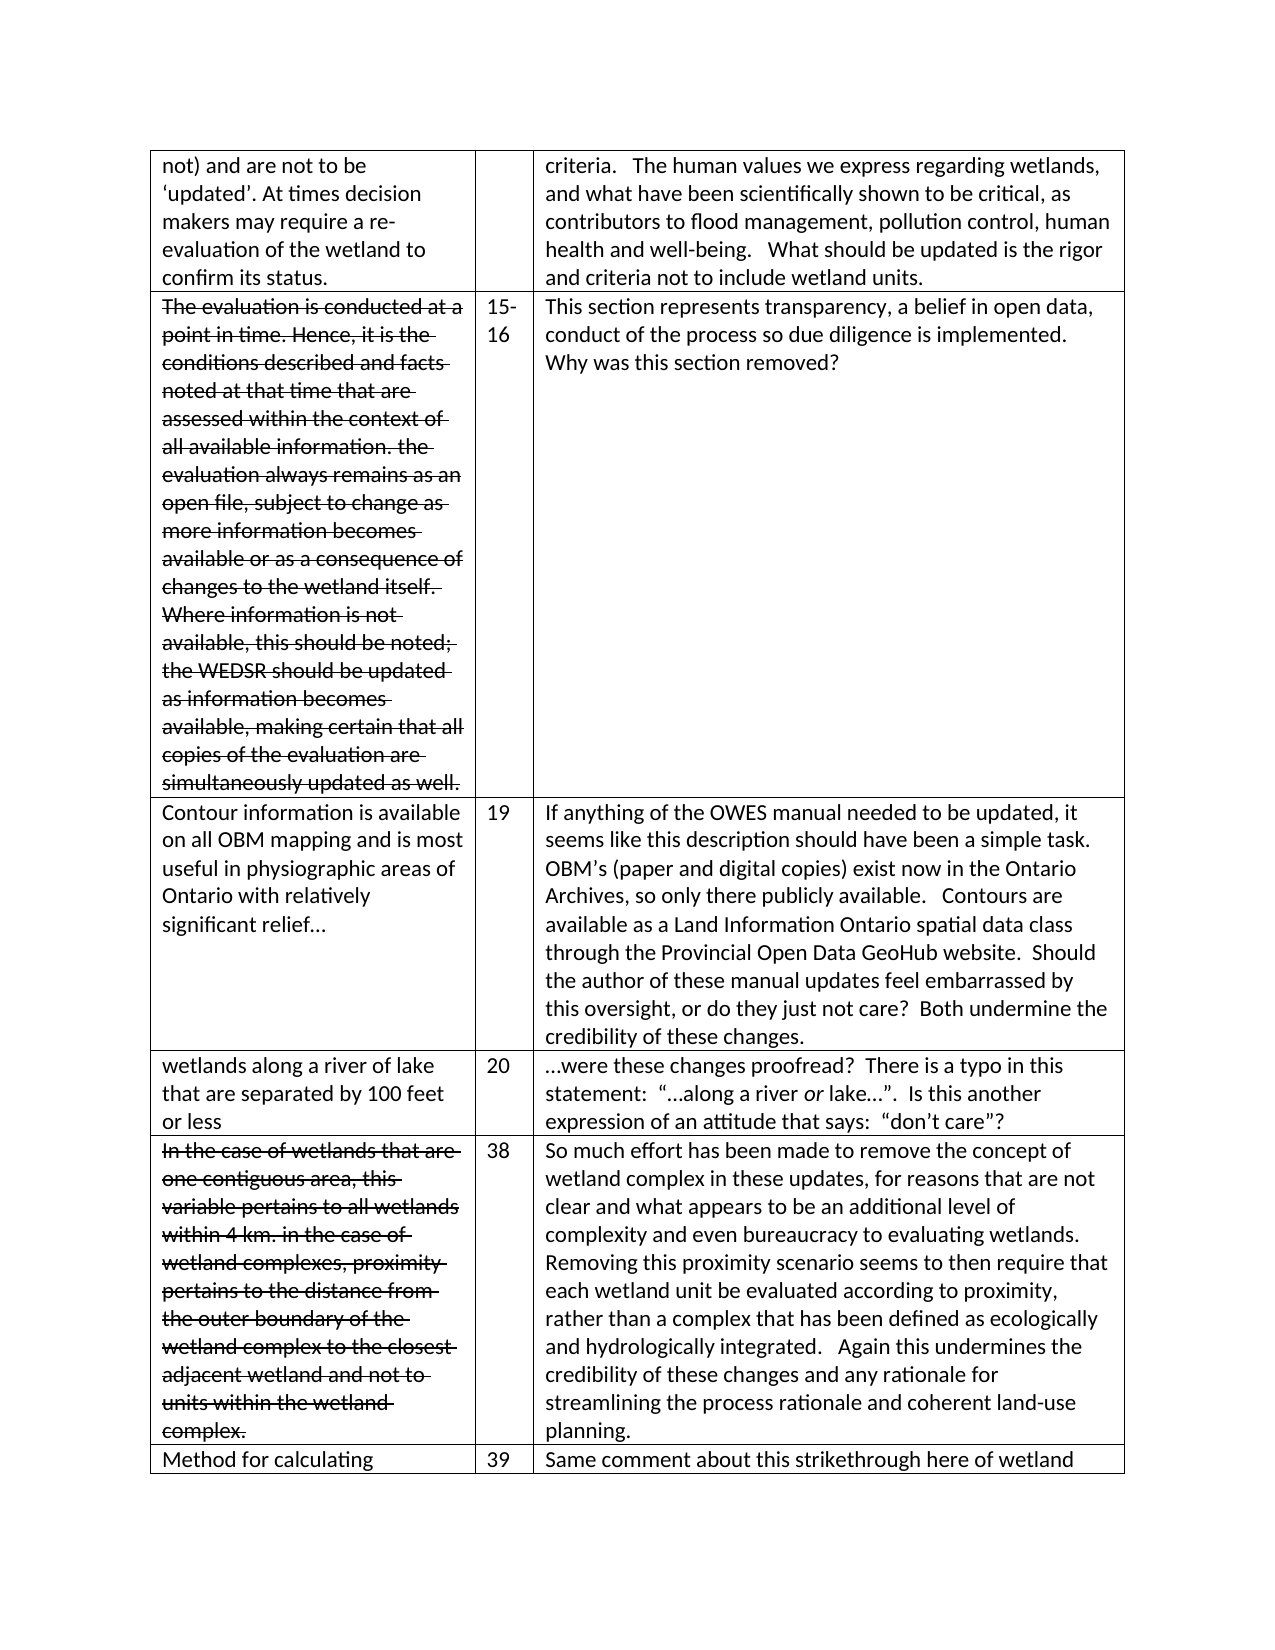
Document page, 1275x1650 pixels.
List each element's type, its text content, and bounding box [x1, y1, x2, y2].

table_cell 15-16 [476, 292, 533, 797]
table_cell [534, 1445, 1124, 1473]
table_cell 8 [476, 151, 533, 291]
table_cell In the case of wetlands that are one contiguous area, this variable pertains to all wetlands within 4 km. in the case of wetland complexes, proximity pertains to the distance from the outer boundary of the wetland complex to the closest adjacent wetland and not to units within the wetland complex. [151, 1136, 475, 1444]
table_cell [151, 151, 475, 291]
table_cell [151, 1445, 475, 1473]
table_cell wetlands along a river of lake that are separated by 100 feet or less [151, 1051, 475, 1135]
table_cell If anything of the OWES manual needed to be updated, it seems like this description should have been a simple task. OBM’s (paper and digital copies) exist now in the Ontario Archives, so only there publicly available. Contours are available as a Land Information Ontario spatial data class through the Provincial Open Data GeoHub website. Should the author of these manual updates feel embarrassed by this oversight, or do they just not care? Both undermine the credibility of these changes. [534, 798, 1124, 1050]
table_cell So much effort has been made to remove the concept of wetland complex in these updates, for reasons that are not clear and what appears to be an additional level of complexity and even bureaucracy to evaluating wetlands. Removing this proximity scenario seems to then require that each wetland unit be evaluated according to proximity, rather than a complex that has been defined as ecologically and hydrologically integrated. Again this undermines the credibility of these changes and any rationale for streamlining the process rationale and coherent land-use planning. [534, 1136, 1124, 1444]
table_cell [534, 151, 1124, 291]
table_cell 39 [476, 1445, 533, 1473]
table_cell 38 [476, 1136, 533, 1444]
table_cell …were these changes proofread? There is a typo in this statement: “…along a river or lake…”. Is this another expression of an attitude that says: “don’t care”? [534, 1051, 1124, 1135]
table_cell This section represents transparency, a belief in open data, conduct of the process so due diligence is implemented. Why was this section removed? [534, 292, 1124, 797]
table_cell 20 [476, 1051, 533, 1135]
table_cell The evaluation is conducted at a point in time. Hence, it is the conditions described and facts noted at that time that are assessed within the context of all available information. the evaluation always remains as an open file, subject to change as more information becomes available or as a consequence of changes to the wetland itself. Where information is not available, this should be noted; the WEDSR should be updated as information becomes available, making certain that all copies of the evaluation are simultaneously updated as well. [151, 292, 475, 797]
table_cell Contour information is available on all OBM mapping and is most useful in physiographic areas of Ontario with relatively significant relief… [151, 798, 475, 1050]
table_cell 19 [476, 798, 533, 1050]
